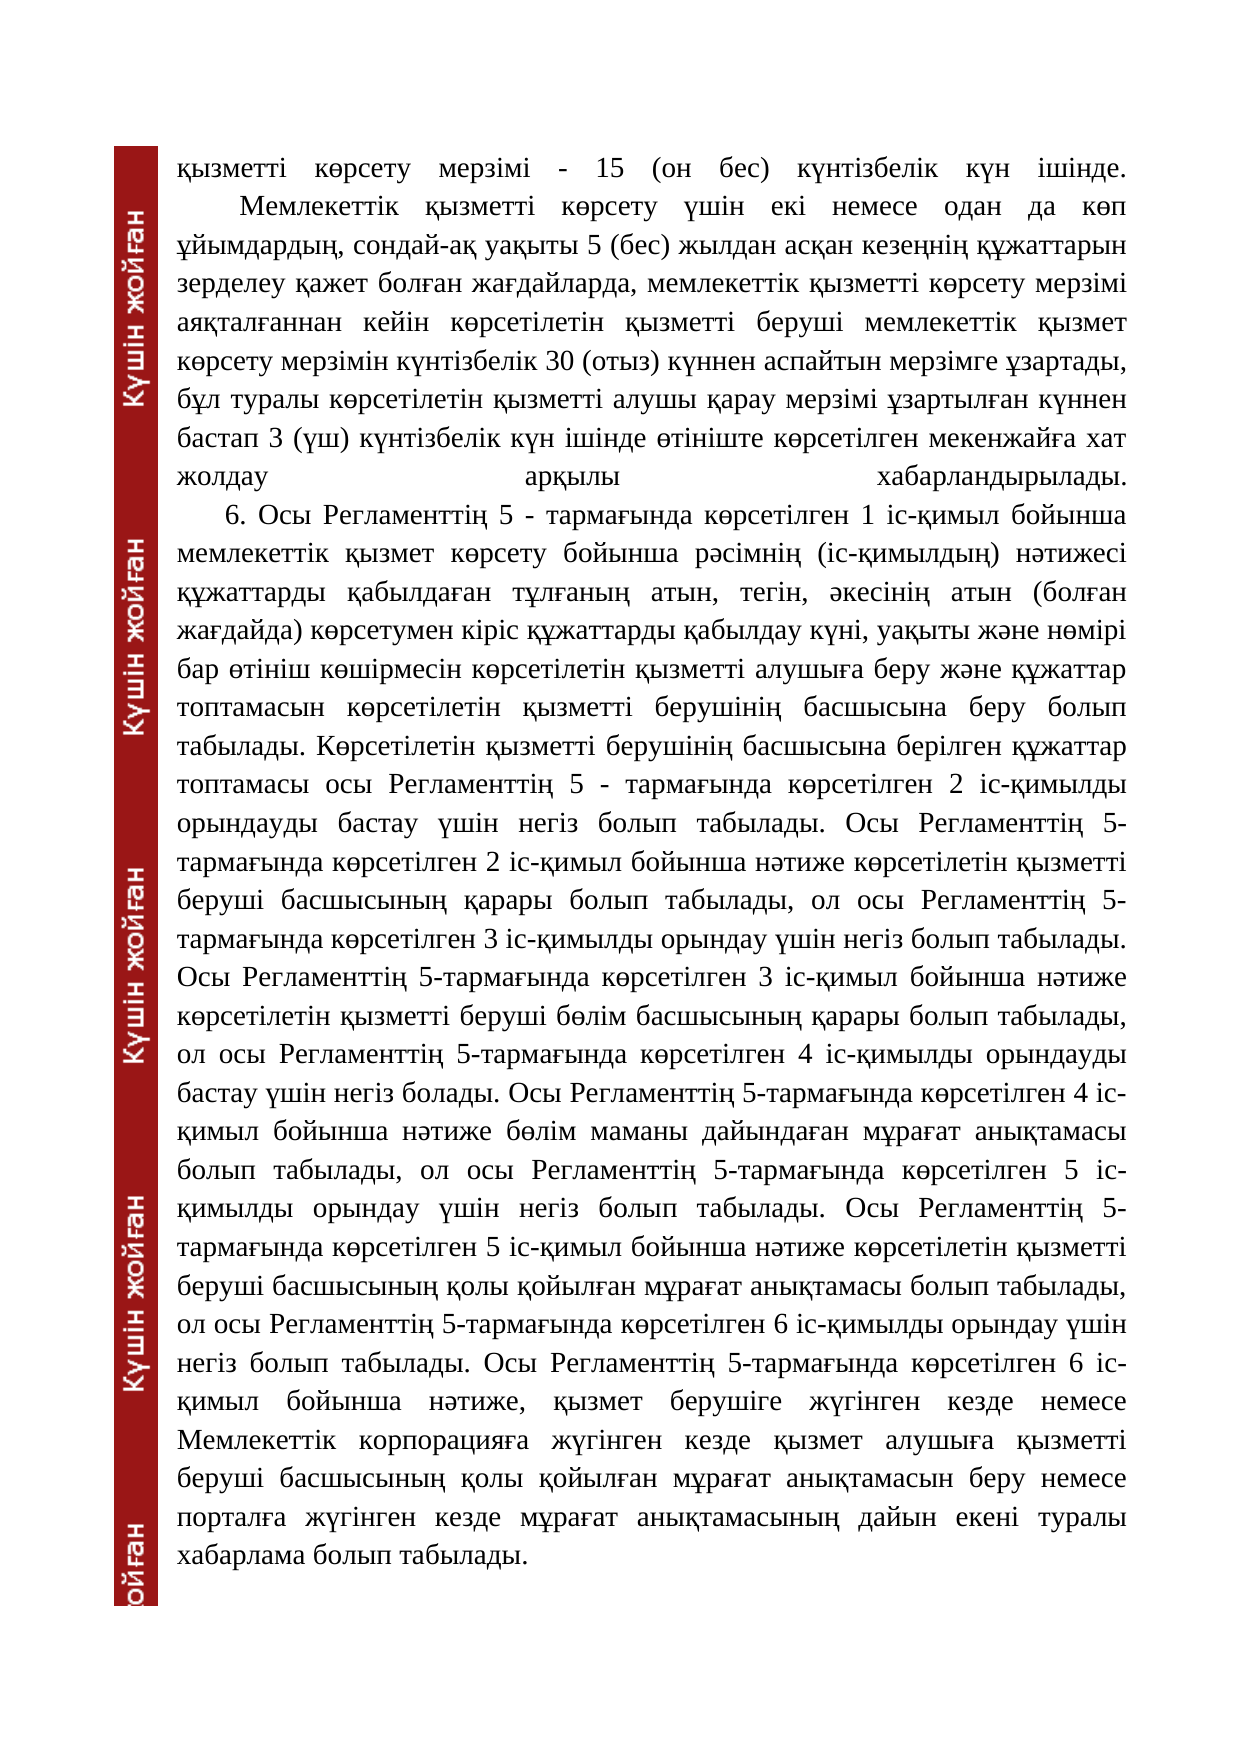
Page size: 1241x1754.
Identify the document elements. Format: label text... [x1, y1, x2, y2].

picture [114, 146, 158, 150]
picture [114, 1571, 158, 1606]
